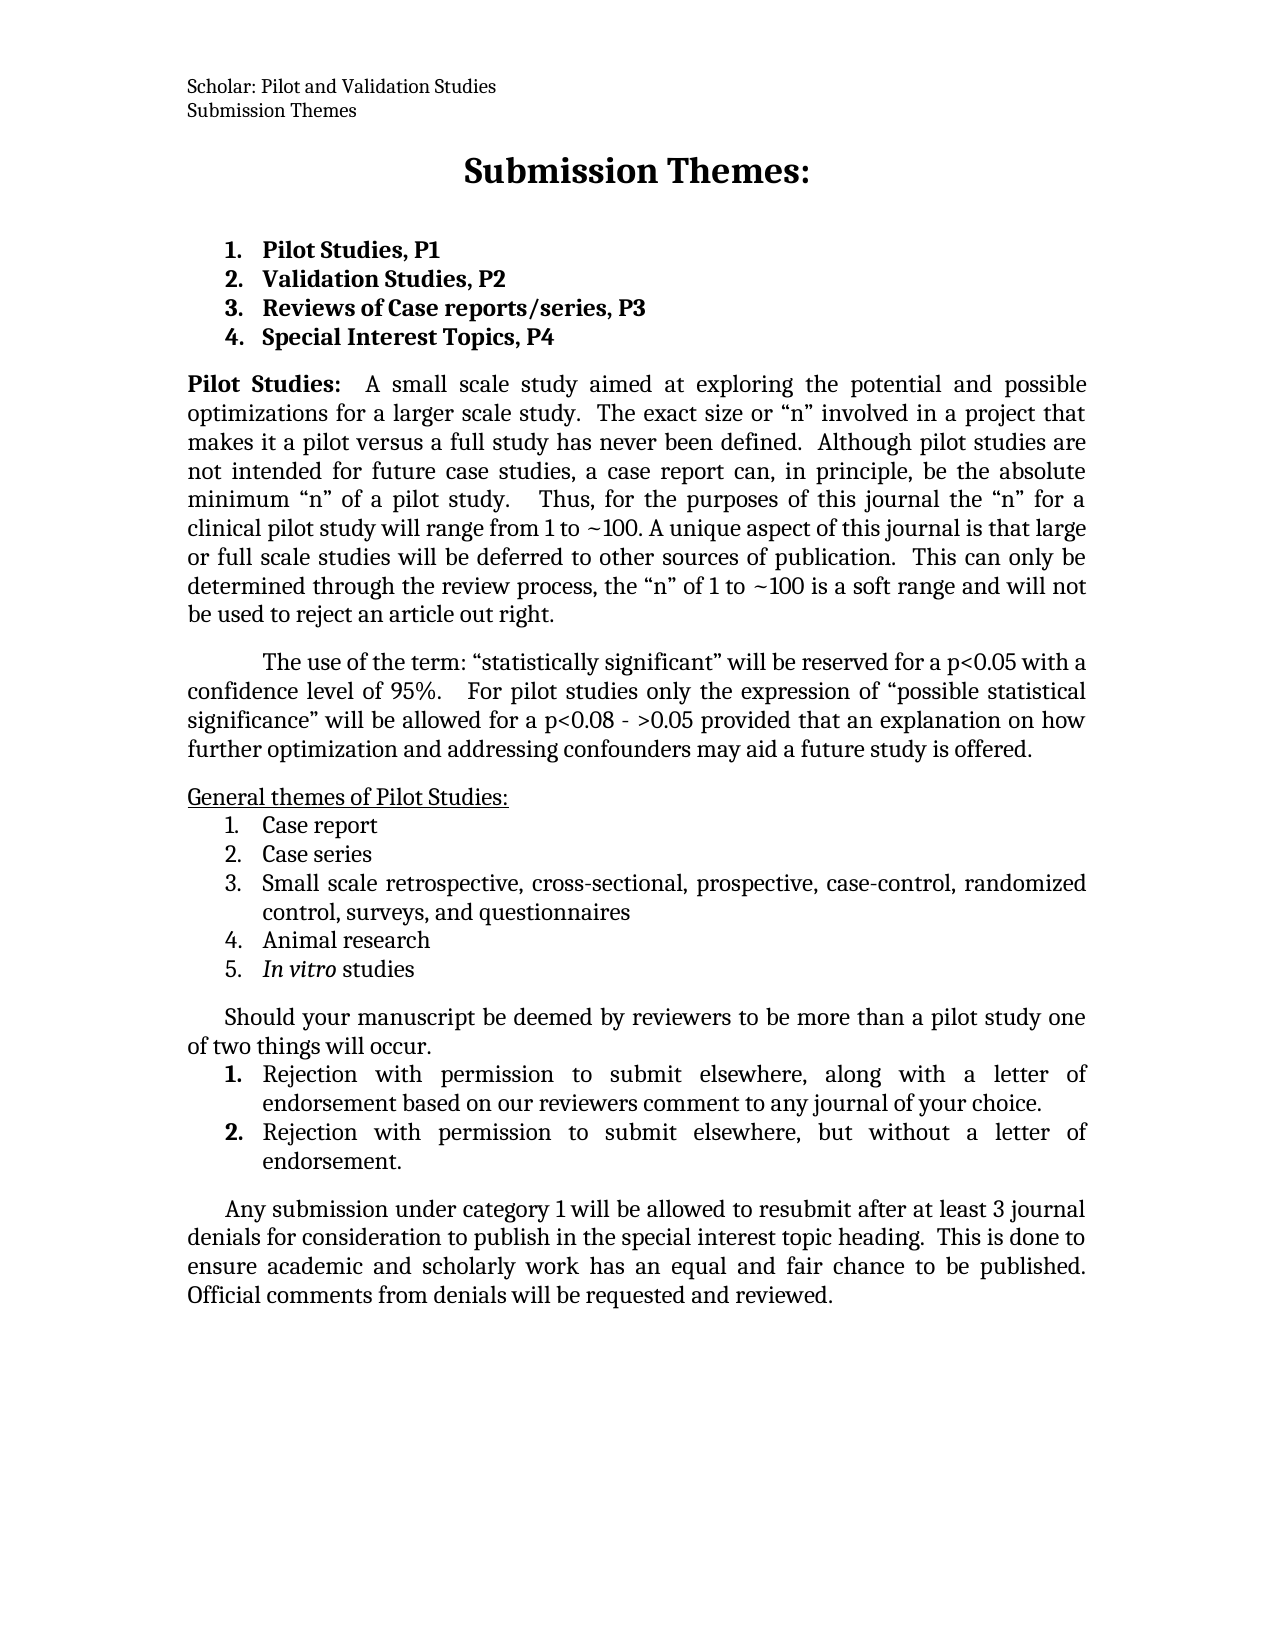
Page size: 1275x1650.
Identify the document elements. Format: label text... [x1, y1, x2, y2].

list Rejection with permission to submit elsewhere, but without a letter of endorsement. [225, 1118, 1087, 1175]
text Submission Themes: [187, 150, 1087, 193]
list Case series [225, 840, 1087, 869]
list Case report [225, 811, 1087, 840]
text Should your manuscript be deemed by reviewers to be more than a pilot study one of two things will occur. [187, 1003, 1087, 1060]
list Pilot Studies, P1 [225, 236, 1087, 265]
text Any submission under category 1 will be allowed to resubmit after at least 3 journal denials for consideration to publish in the special interest topic heading. This is done to ensure academic and scholarly work has an equal and fair chance to be published. Official comments from denials will be requested and reviewed. [187, 1194, 1087, 1309]
list Small scale retrospective, cross-sectional, prospective, case-control, randomized control, surveys, and questionnaires [225, 869, 1087, 926]
list In vitro studies [225, 955, 1087, 984]
list Animal research [225, 926, 1087, 955]
list Validation Studies, P2 [225, 265, 1087, 294]
list Reviews of Case reports/series, P3 [225, 294, 1087, 322]
text The use of the term: “statistically significant” will be reserved for a p<0.05 with a confidence level of 95%. For pilot studies only the expression of “possible statistical significance” will be allowed for a p<0.08 - >0.05 provided that an explanation on how further optimization and addressing confounders may aid a future study is offered. [187, 648, 1087, 763]
list Rejection with permission to submit elsewhere, along with a letter of endorsement based on our reviewers comment to any journal of your choice. [225, 1060, 1087, 1118]
list Special Interest Topics, P4 [225, 322, 1087, 351]
text General themes of Pilot Studies: [187, 782, 1087, 811]
text Pilot Studies: A small scale study aimed at exploring the potential and possible optimizations for a larger scale study. The exact size or “n” involved in a project that makes it a pilot versus a full study has never been defined. Although pilot studies are not intended for future case studies, a case report can, in principle, be the absolute minimum “n” of a pilot study. Thus, for the purposes of this journal the “n” for a clinical pilot study will range from 1 to ~100. A unique aspect of this journal is that large or full scale studies will be deferred to other sources of publication. This can only be determined through the review process, the “n” of 1 to ~100 is a soft range and will not be used to reject an article out right. [187, 370, 1087, 629]
